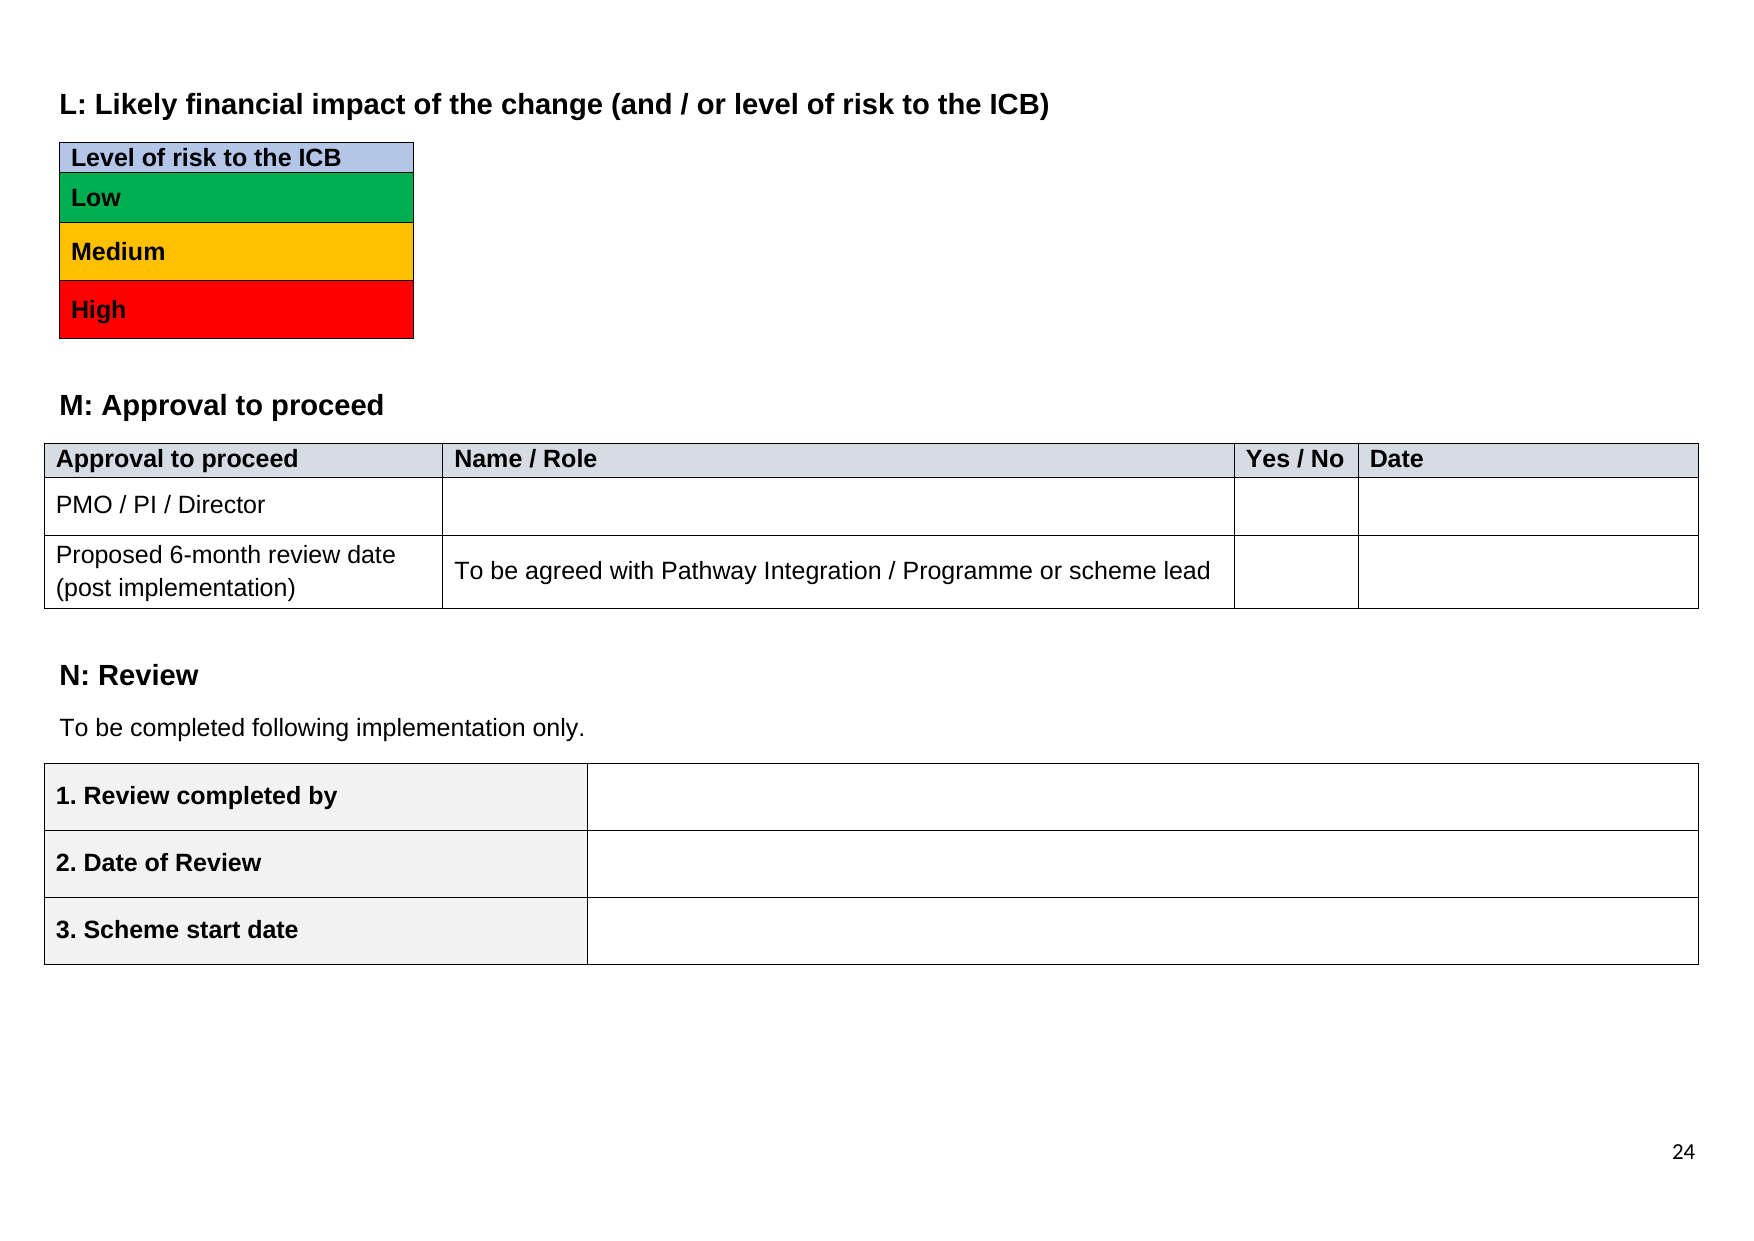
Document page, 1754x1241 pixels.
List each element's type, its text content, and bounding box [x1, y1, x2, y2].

table_header 1. Review completed by [45, 764, 587, 830]
table_cell [1235, 478, 1358, 535]
table_header Level of risk to the ICB [60, 143, 413, 172]
subtitle M: Approval to proceed [59, 388, 1695, 421]
table_header Name / Role [443, 444, 1234, 477]
table_cell Low [60, 173, 413, 222]
table_cell Proposed 6-month review date (post implementation) [45, 536, 442, 608]
table_cell High [60, 281, 413, 338]
table_cell PMO / PI / Director [45, 478, 442, 535]
table_cell [588, 898, 1698, 964]
text To be completed following implementation only. [59, 713, 1695, 742]
table_cell [443, 478, 1234, 535]
subtitle L: Likely financial impact of the change (and / or level of risk to the ICB) [59, 87, 1695, 121]
table_cell [1359, 536, 1698, 608]
table_cell [1235, 536, 1358, 608]
table_header [588, 764, 1698, 830]
table_cell To be agreed with Pathway Integration / Programme or scheme lead [443, 536, 1234, 608]
table_cell [588, 831, 1698, 897]
table_cell [1359, 478, 1698, 535]
table_header Yes / No [1235, 444, 1358, 477]
subtitle N: Review [59, 658, 1695, 692]
table_header Date [1359, 444, 1698, 477]
table_header Approval to proceed [45, 444, 442, 477]
table_cell Medium [60, 223, 413, 280]
table_cell 2. Date of Review [45, 831, 587, 897]
table_cell 3. Scheme start date [45, 898, 587, 964]
